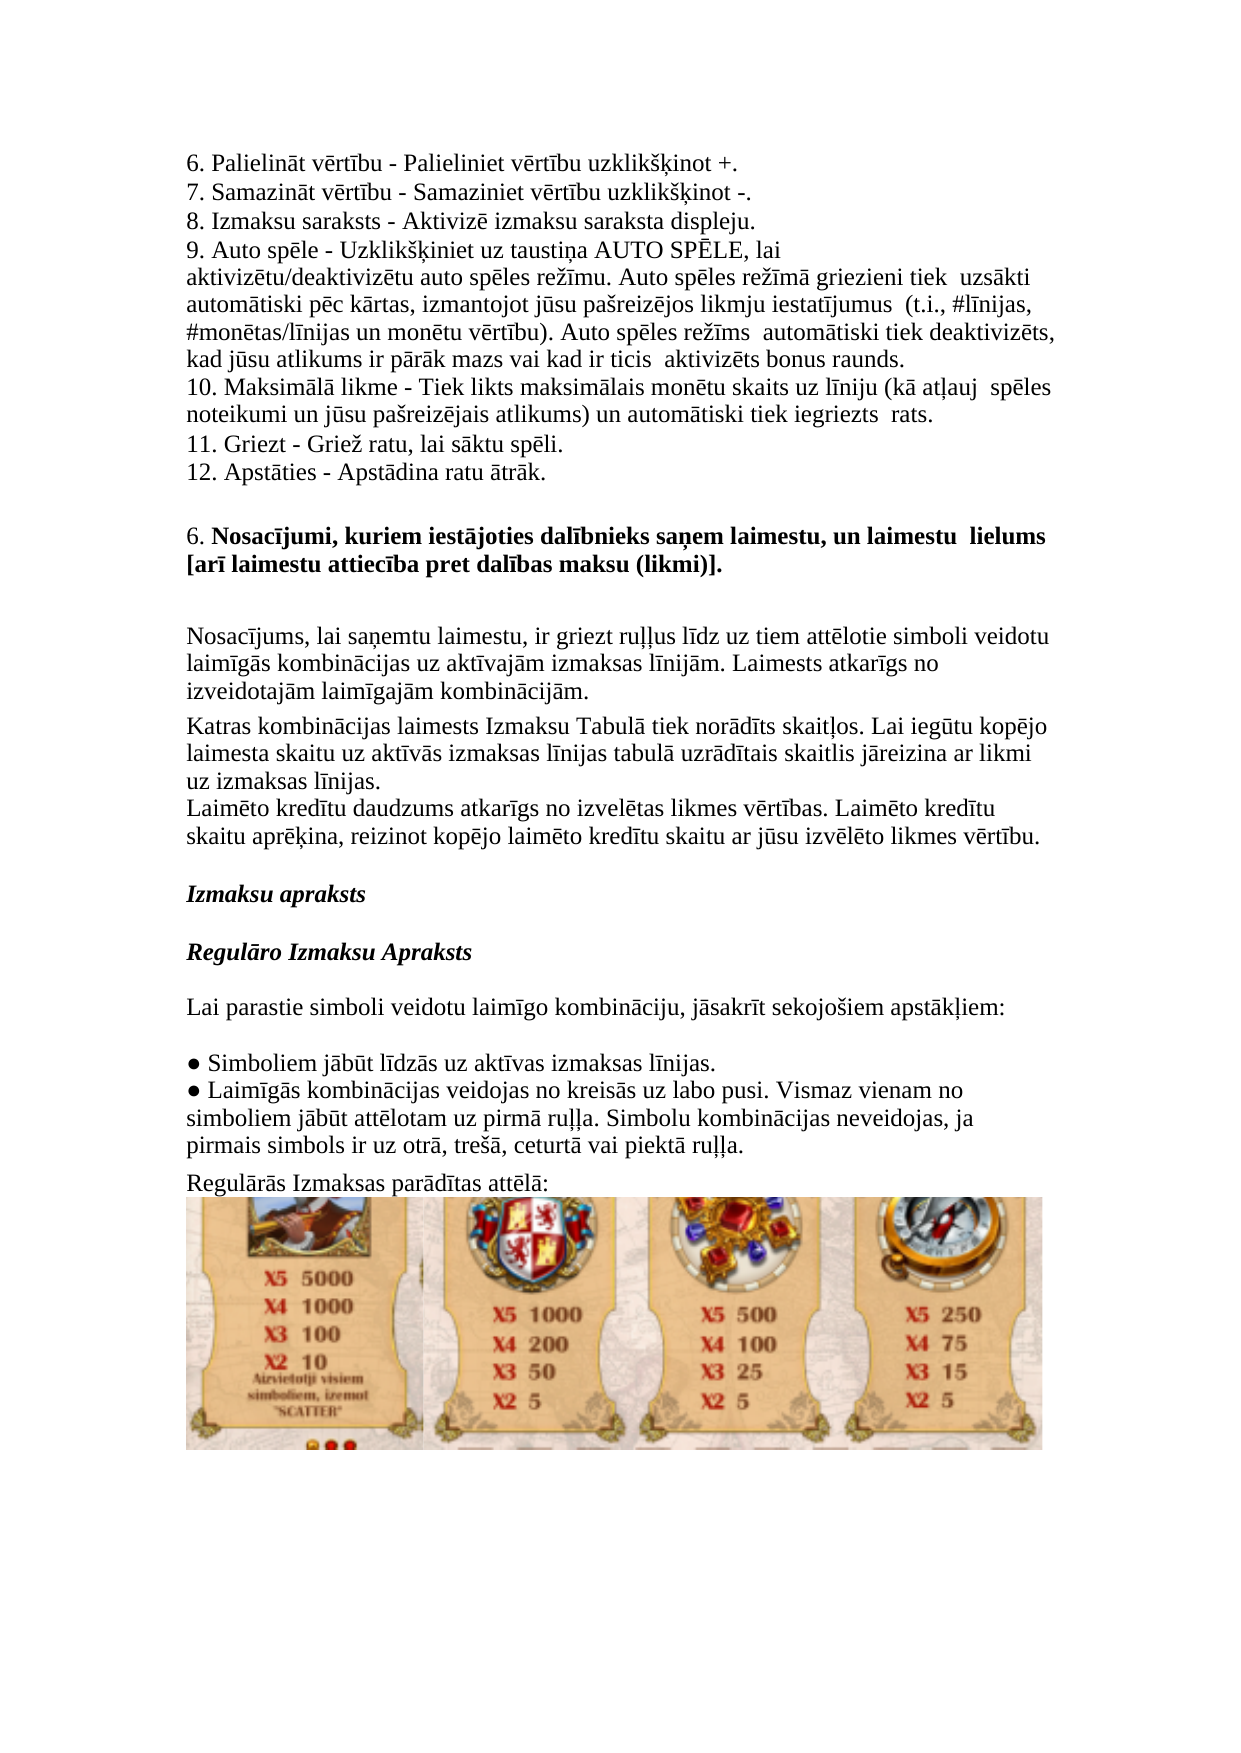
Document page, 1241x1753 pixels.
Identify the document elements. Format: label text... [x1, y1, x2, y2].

text 6. Palielināt vērtību - Palieliniet vērtību uzklikšķinot +. [186, 148, 1058, 177]
text aktivizētu/deaktivizētu auto spēles režīmu. Auto spēles režīmā griezieni tiek uzsākti automātiski pēc kārtas, izmantojot jūsu pašreizējos likmju iestatījumus (t.i., #līnijas, #monētas/līnijas un monētu vērtību). Auto spēles režīms automātiski tiek deaktivizēts, kad jūsu atlikums ir pārāk mazs vai kad ir ticis aktivizēts bonus raunds. [186, 263, 1058, 373]
text 8. Izmaksu saraksts - Aktivizē izmaksu saraksta displeju. [186, 206, 1058, 235]
text 12. Apstāties - Apstādina ratu ātrāk. [186, 457, 1058, 486]
text 6. Nosacījumi, kuriem iestājoties dalībnieks saņem laimestu, un laimestu lielums [arī laimestu attiecība pret dalības maksu (likmi)]. [186, 522, 1058, 578]
text Regulāro Izmaksu Apraksts [186, 937, 1058, 965]
text Nosacījums, lai saņemtu laimestu, ir griezt ruļļus līdz uz tiem attēlotie simboli veidotu laimīgās kombinācijas uz aktīvajām izmaksas līnijām. Laimests atkarīgs no izveidotajām laimīgajām kombinācijām. [186, 622, 1058, 705]
text 11. Griezt - Griež ratu, lai sāktu spēli. [186, 429, 1058, 457]
text 9. Auto spēle - Uzklikšķiniet uz taustiņa AUTO SPĒLE, lai [186, 235, 1058, 263]
text ● Laimīgās kombinācijas veidojas no kreisās uz labo pusi. Vismaz vienam no simboliem jābūt attēlotam uz pirmā ruļļa. Simbolu kombinācijas neveidojas, ja pirmais simbols ir uz otrā, trešā, ceturtā vai piektā ruļļa. [186, 1077, 1058, 1159]
picture [186, 1197, 1043, 1450]
text Regulārās Izmaksas parādītas attēlā: [186, 1168, 1058, 1197]
text Laimēto kredītu daudzums atkarīgs no izvelētas likmes vērtības. Laimēto kredītu skaitu aprēķina, reizinot kopējo laimēto kredītu skaitu ar jūsu izvēlēto likmes vērtību. [186, 795, 1058, 850]
text 10. Maksimālā likme - Tiek likts maksimālais monētu skaits uz līniju (kā atļauj spēles noteikumi un jūsu pašreizējais atlikums) un automātiski tiek iegriezts rats. [186, 373, 1058, 428]
text Katras kombinācijas laimests Izmaksu Tabulā tiek norādīts skaitļos. Lai iegūtu kopējo laimesta skaitu uz aktīvās izmaksas līnijas tabulā uzrādītais skaitlis jāreizina ar likmi uz izmaksas līnijas. [186, 712, 1058, 794]
text 7. Samazināt vērtību - Samaziniet vērtību uzklikšķinot -. [186, 177, 1058, 206]
text ● Simboliem jābūt līdzās uz aktīvas izmaksas līnijas. [186, 1049, 1058, 1077]
text Lai parastie simboli veidotu laimīgo kombināciju, jāsakrīt sekojošiem apstākļiem: [186, 993, 1058, 1021]
text Izmaksu apraksts [186, 879, 1058, 908]
